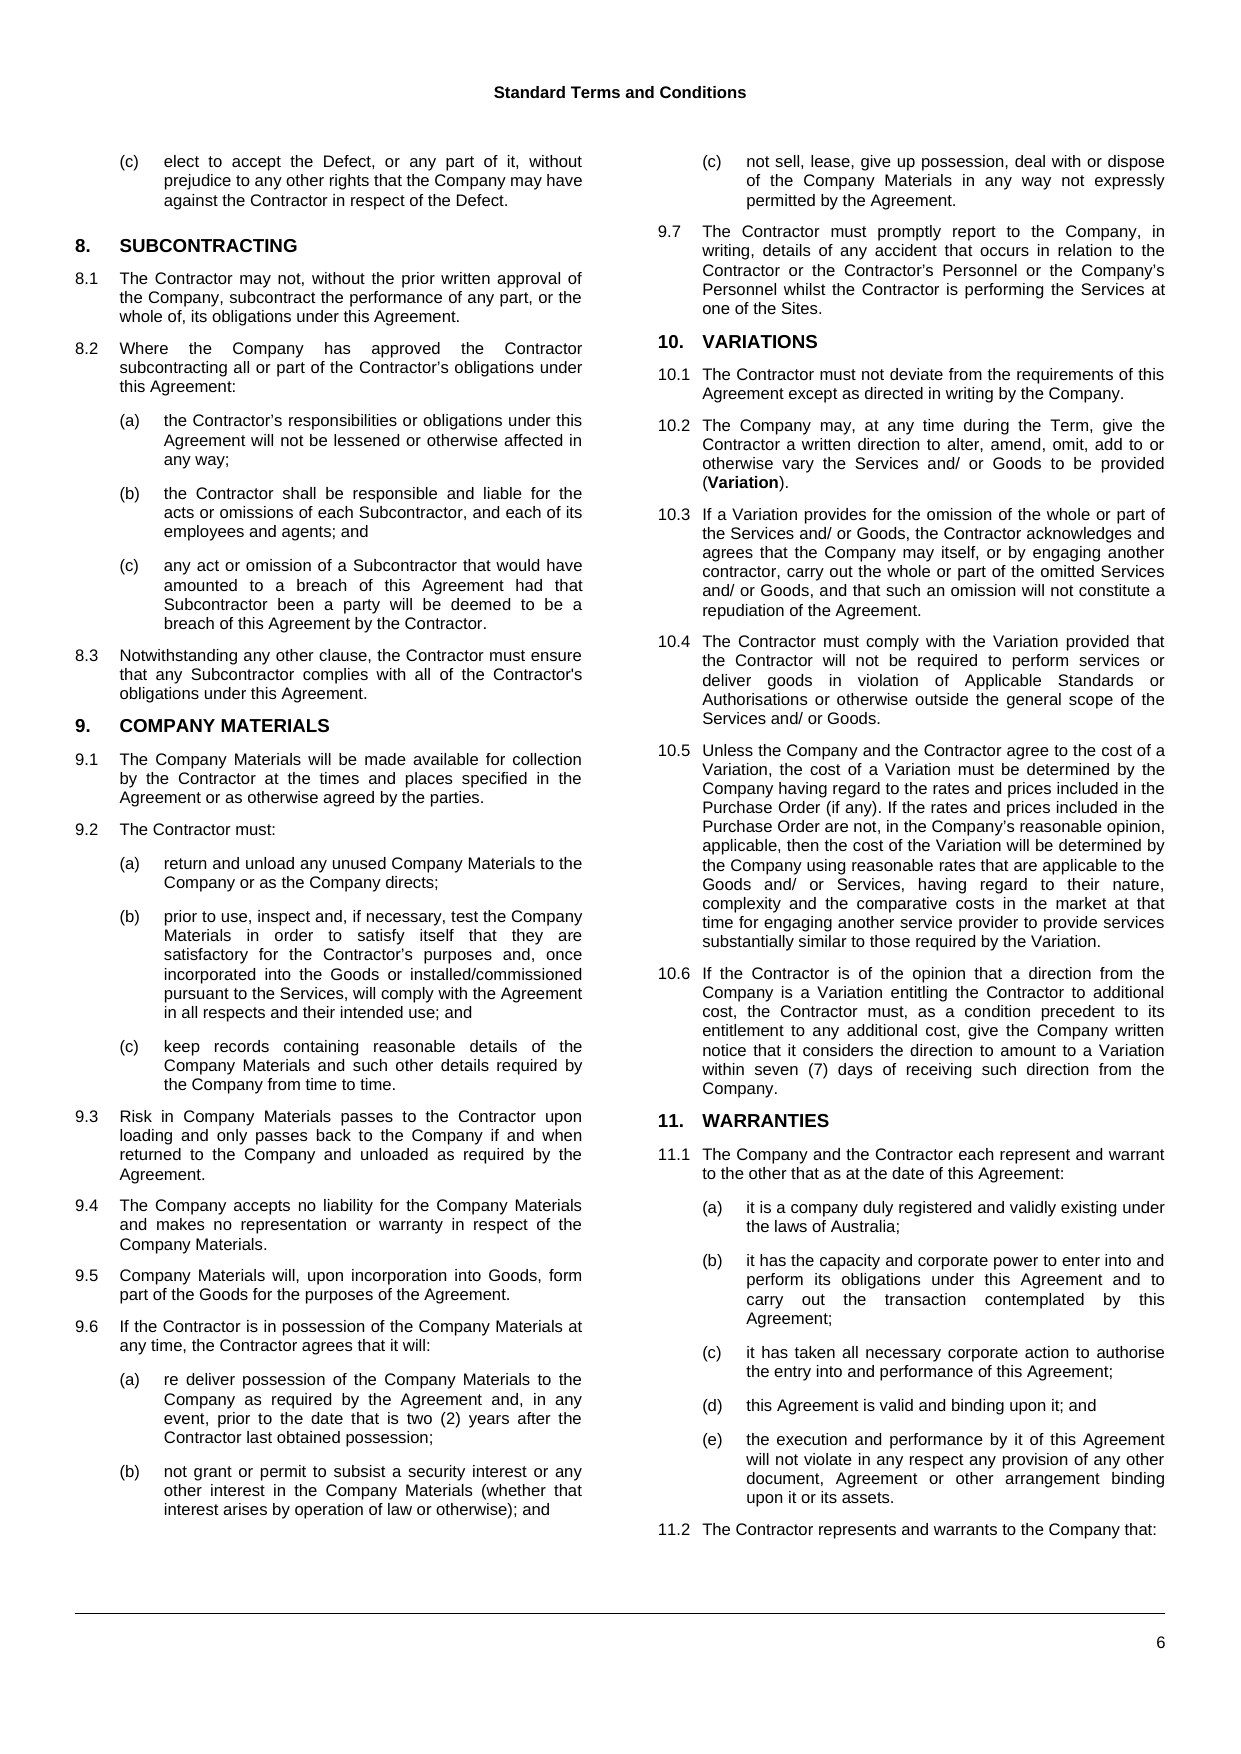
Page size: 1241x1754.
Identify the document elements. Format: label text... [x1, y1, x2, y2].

subtitle the Contractor’s responsibilities or obligations under this Agreement will not be lessened or otherwise affected in any way; [119, 411, 583, 469]
subtitle return and unload any unused Company Materials to the Company or as the Company directs; [119, 853, 583, 892]
subtitle COMPANY MATERIALS [75, 715, 583, 737]
subtitle The Contractor may not, without the prior written approval of the Company, subcontract the performance of any part, or the whole of, its obligations under this Agreement. [75, 269, 583, 326]
subtitle VARIATIONS [658, 330, 1165, 352]
subtitle elect to accept the Defect, or any part of it, without prejudice to any other rights that the Company may have against the Contractor in respect of the Defect. [119, 152, 583, 209]
subtitle it has the capacity and corporate power to enter into and perform its obligations under this Agreement and to carry out the transaction contemplated by this Agreement; [702, 1251, 1165, 1328]
subtitle The Company and the Contractor each represent and warrant to the other that as at the date of this Agreement: [658, 1144, 1165, 1183]
subtitle The Contractor represents and warrants to the Company that: [658, 1519, 1165, 1538]
subtitle The Company accepts no liability for the Company Materials and makes no representation or warranty in respect of the Company Materials. [75, 1196, 583, 1253]
subtitle the Contractor shall be responsible and liable for the acts or omissions of each Subcontractor, and each of its employees and agents; and [119, 484, 583, 541]
subtitle The Company Materials will be made available for collection by the Contractor at the times and places specified in the Agreement or as otherwise agreed by the parties. [75, 749, 583, 807]
subtitle WARRANTIES [658, 1110, 1165, 1132]
subtitle Where the Company has approved the Contractor subcontracting all or part of the Contractor’s obligations under this Agreement: [75, 339, 583, 396]
subtitle If a Variation provides for the omission of the whole or part of the Services and/ or Goods, the Contractor acknowledges and agrees that the Company may itself, or by engaging another contractor, carry out the whole or part of the omitted Services and/ or Goods, and that such an omission will not constitute a repudiation of the Agreement. [658, 504, 1165, 619]
subtitle The Contractor must comply with the Variation provided that the Contractor will not be required to perform services or deliver goods in violation of Applicable Standards or Authorisations or otherwise outside the general scope of the Services and/ or Goods. [658, 632, 1165, 728]
subtitle If the Contractor is of the opinion that a direction from the Company is a Variation entitling the Contractor to additional cost, the Contractor must, as a condition precedent to its entitlement to any additional cost, give the Company written notice that it considers the direction to amount to a Variation within seven (7) days of receiving such direction from the Company. [658, 964, 1165, 1098]
subtitle Unless the Company and the Contractor agree to the cost of a Variation, the cost of a Variation must be determined by the Company having regard to the rates and prices included in the Purchase Order (if any). If the rates and prices included in the Purchase Order are not, in the Company’s reasonable opinion, applicable, then the cost of the Variation will be determined by the Company using reasonable rates that are applicable to the Goods and/ or Services, having regard to their nature, complexity and the comparative costs in the market at that time for engaging another service provider to provide services substantially similar to those required by the Variation. [658, 740, 1165, 951]
subtitle The Company may, at any time during the Term, give the Contractor a written direction to alter, amend, omit, add to or otherwise vary the Services and/ or Goods to be provided (Variation). [658, 415, 1165, 492]
subtitle it has taken all necessary corporate action to authorise the entry into and performance of this Agreement; [702, 1343, 1165, 1381]
subtitle Company Materials will, upon incorporation into Goods, form part of the Goods for the purposes of the Agreement. [75, 1266, 583, 1304]
subtitle The Contractor must promptly report to the Company, in writing, details of any accident that occurs in relation to the Contractor or the Contractor’s Personnel or the Company’s Personnel whilst the Contractor is performing the Services at one of the Sites. [658, 222, 1165, 318]
subtitle not sell, lease, give up possession, deal with or dispose of the Company Materials in any way not expressly permitted by the Agreement. [702, 152, 1165, 209]
subtitle Notwithstanding any other clause, the Contractor must ensure that any Subcontractor complies with all of the Contractor's obligations under this Agreement. [75, 645, 583, 703]
subtitle The Contractor must: [75, 819, 583, 838]
subtitle The Contractor must not deviate from the requirements of this Agreement except as directed in writing by the Company. [658, 364, 1165, 403]
subtitle If the Contractor is in possession of the Company Materials at any time, the Contractor agrees that it will: [75, 1317, 583, 1355]
subtitle re deliver possession of the Company Materials to the Company as required by the Agreement and, in any event, prior to the date that is two (2) years after the Contractor last obtained possession; [119, 1370, 583, 1447]
subtitle SUBCONTRACTING [75, 234, 583, 256]
subtitle not grant or permit to subsist a security interest or any other interest in the Company Materials (whether that interest arises by operation of law or otherwise); and [119, 1462, 583, 1519]
subtitle it is a company duly registered and validly existing under the laws of Australia; [702, 1198, 1165, 1236]
subtitle prior to use, inspect and, if necessary, test the Company Materials in order to satisfy itself that they are satisfactory for the Contractor’s purposes and, once incorporated into the Goods or installed/commissioned pursuant to the Services, will comply with the Agreement in all respects and their intended use; and [119, 907, 583, 1022]
subtitle Risk in Company Materials passes to the Contractor upon loading and only passes back to the Company if and when returned to the Company and unloaded as required by the Agreement. [75, 1107, 583, 1183]
subtitle the execution and performance by it of this Agreement will not violate in any respect any provision of any other document, Agreement or other arrangement binding upon it or its assets. [702, 1430, 1165, 1507]
subtitle any act or omission of a Subcontractor that would have amounted to a breach of this Agreement had that Subcontractor been a party will be deemed to be a breach of this Agreement by the Contractor. [119, 556, 583, 633]
subtitle keep records containing reasonable details of the Company Materials and such other details required by the Company from time to time. [119, 1037, 583, 1094]
subtitle this Agreement is valid and binding upon it; and [702, 1396, 1165, 1415]
